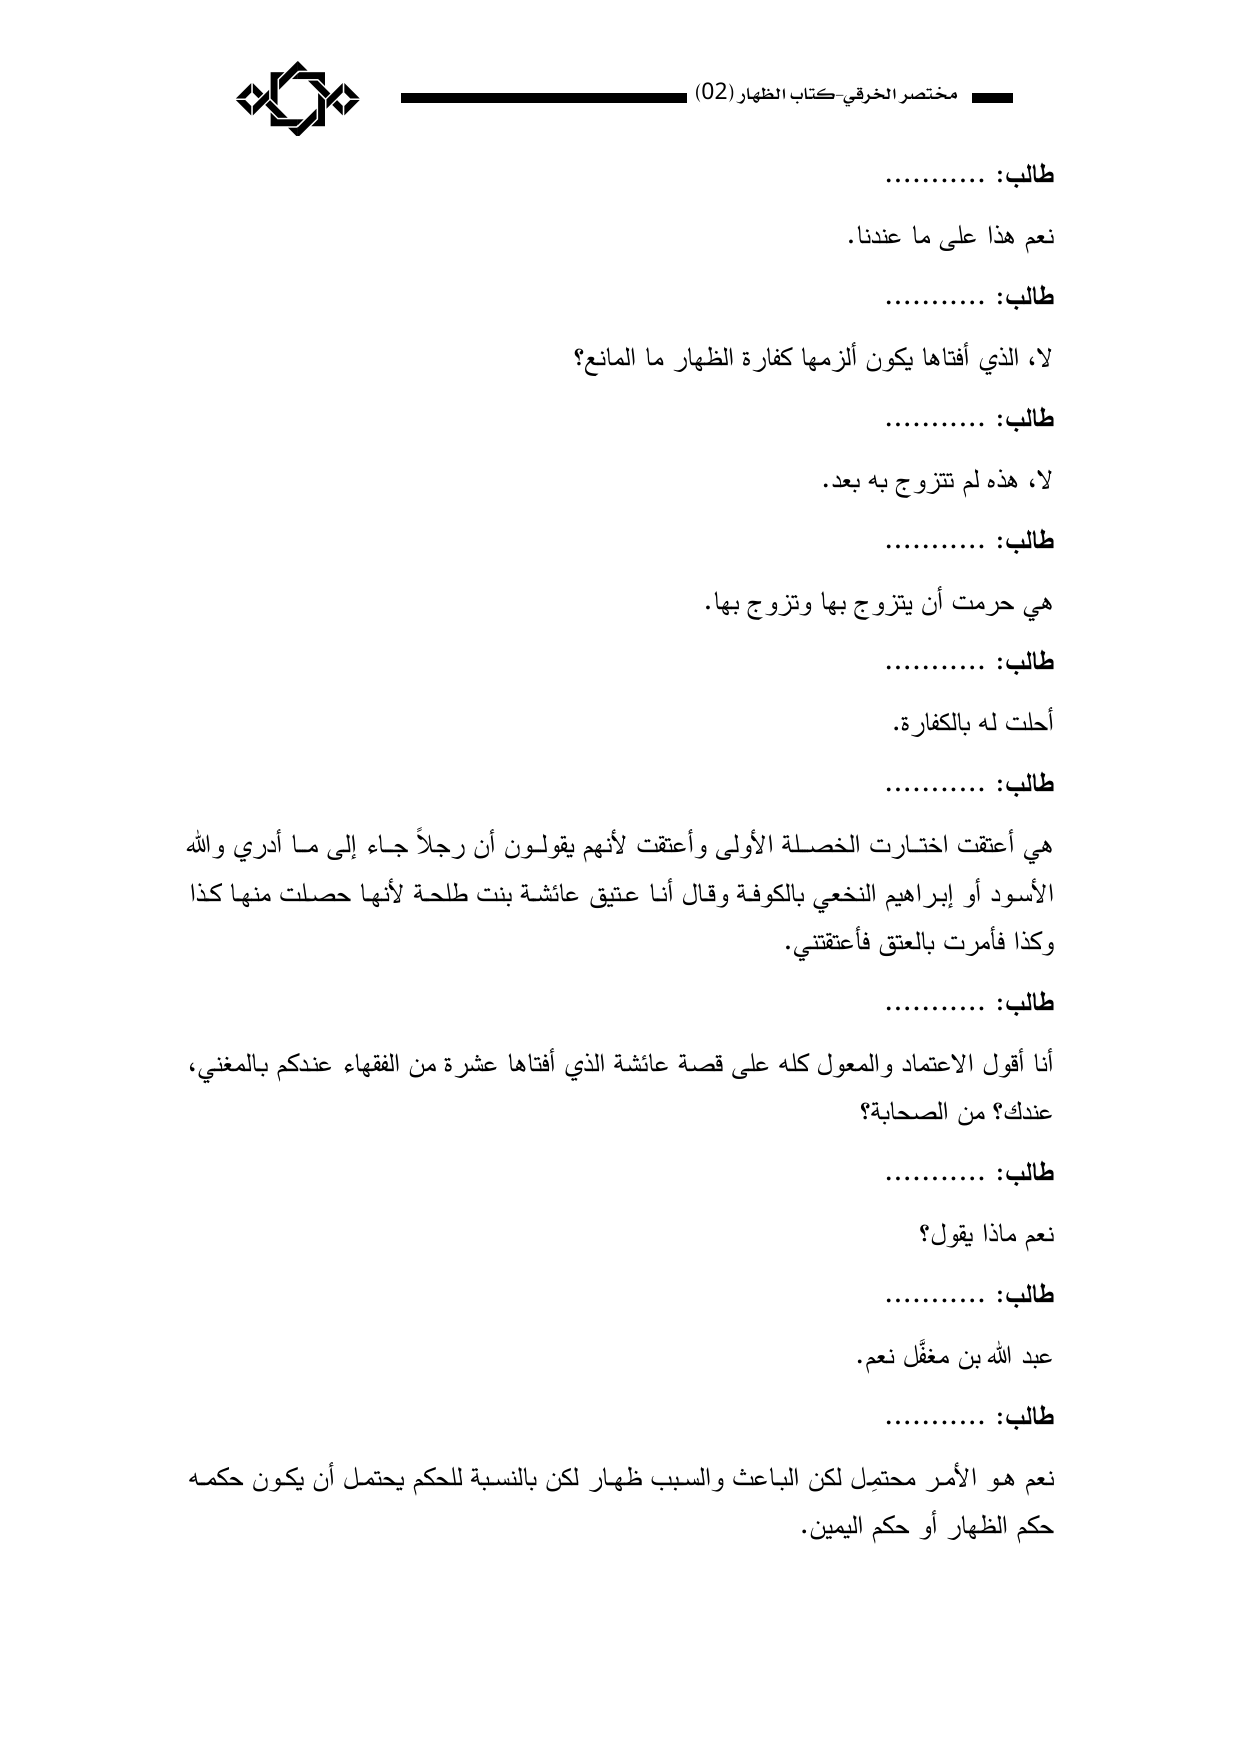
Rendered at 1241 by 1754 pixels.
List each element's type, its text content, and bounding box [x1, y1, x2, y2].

text طالب: ........... [187, 516, 1053, 564]
text عبد الله بن مغفَّل نعم. [187, 1331, 1053, 1379]
text هي حرمت أن يتزوج بها وتزوج بها. [187, 577, 1053, 625]
text لا، الذي أفتاها يكون ألزمها كفارة الظهار ما المانع؟ [187, 333, 1053, 381]
text طالب: ........... [187, 637, 1053, 686]
text أحلت له بالكفارة. [187, 698, 1053, 747]
text طالب: ........... [187, 1270, 1053, 1318]
text نعم هو الأمر محتمِل لكن الباعث والسبب ظهار لكن بالنسبة للحكم يحتمل أن يكون حكمه حكم الظهار أو حكم اليمين. [187, 1453, 1053, 1549]
text طالب: ........... [187, 978, 1053, 1026]
text طالب: ........... [187, 394, 1053, 442]
text هي أعتقت اختارت الخصلة الأولى وأعتقت لأنهم يقولون أن رجلاً جاء إلى ما أدري والله الأسود أو إبراهيم النخعي بالكوفة وقال أنا عتيق عائشة بنت طلحة لأنها حصلت منها كذا وكذا فأمرت بالعتق فأعتقتني. [187, 820, 1053, 965]
text لا، هذه لم تتزوج به بعد. [187, 455, 1053, 503]
text طالب: ........... [187, 1148, 1053, 1197]
text طالب: ........... [187, 272, 1053, 320]
text نعم ماذا يقول؟ [187, 1209, 1053, 1257]
text طالب: ........... [187, 150, 1053, 198]
text طالب: ........... [187, 1392, 1053, 1440]
text نعم هذا على ما عندنا. [187, 211, 1053, 259]
text أنا أقول الاعتماد والمعول كله على قصة عائشة الذي أفتاها عشرة من الفقهاء عندكم بالمغني، عندك؟ من الصحابة؟ [187, 1039, 1053, 1136]
text طالب: ........... [187, 759, 1053, 808]
